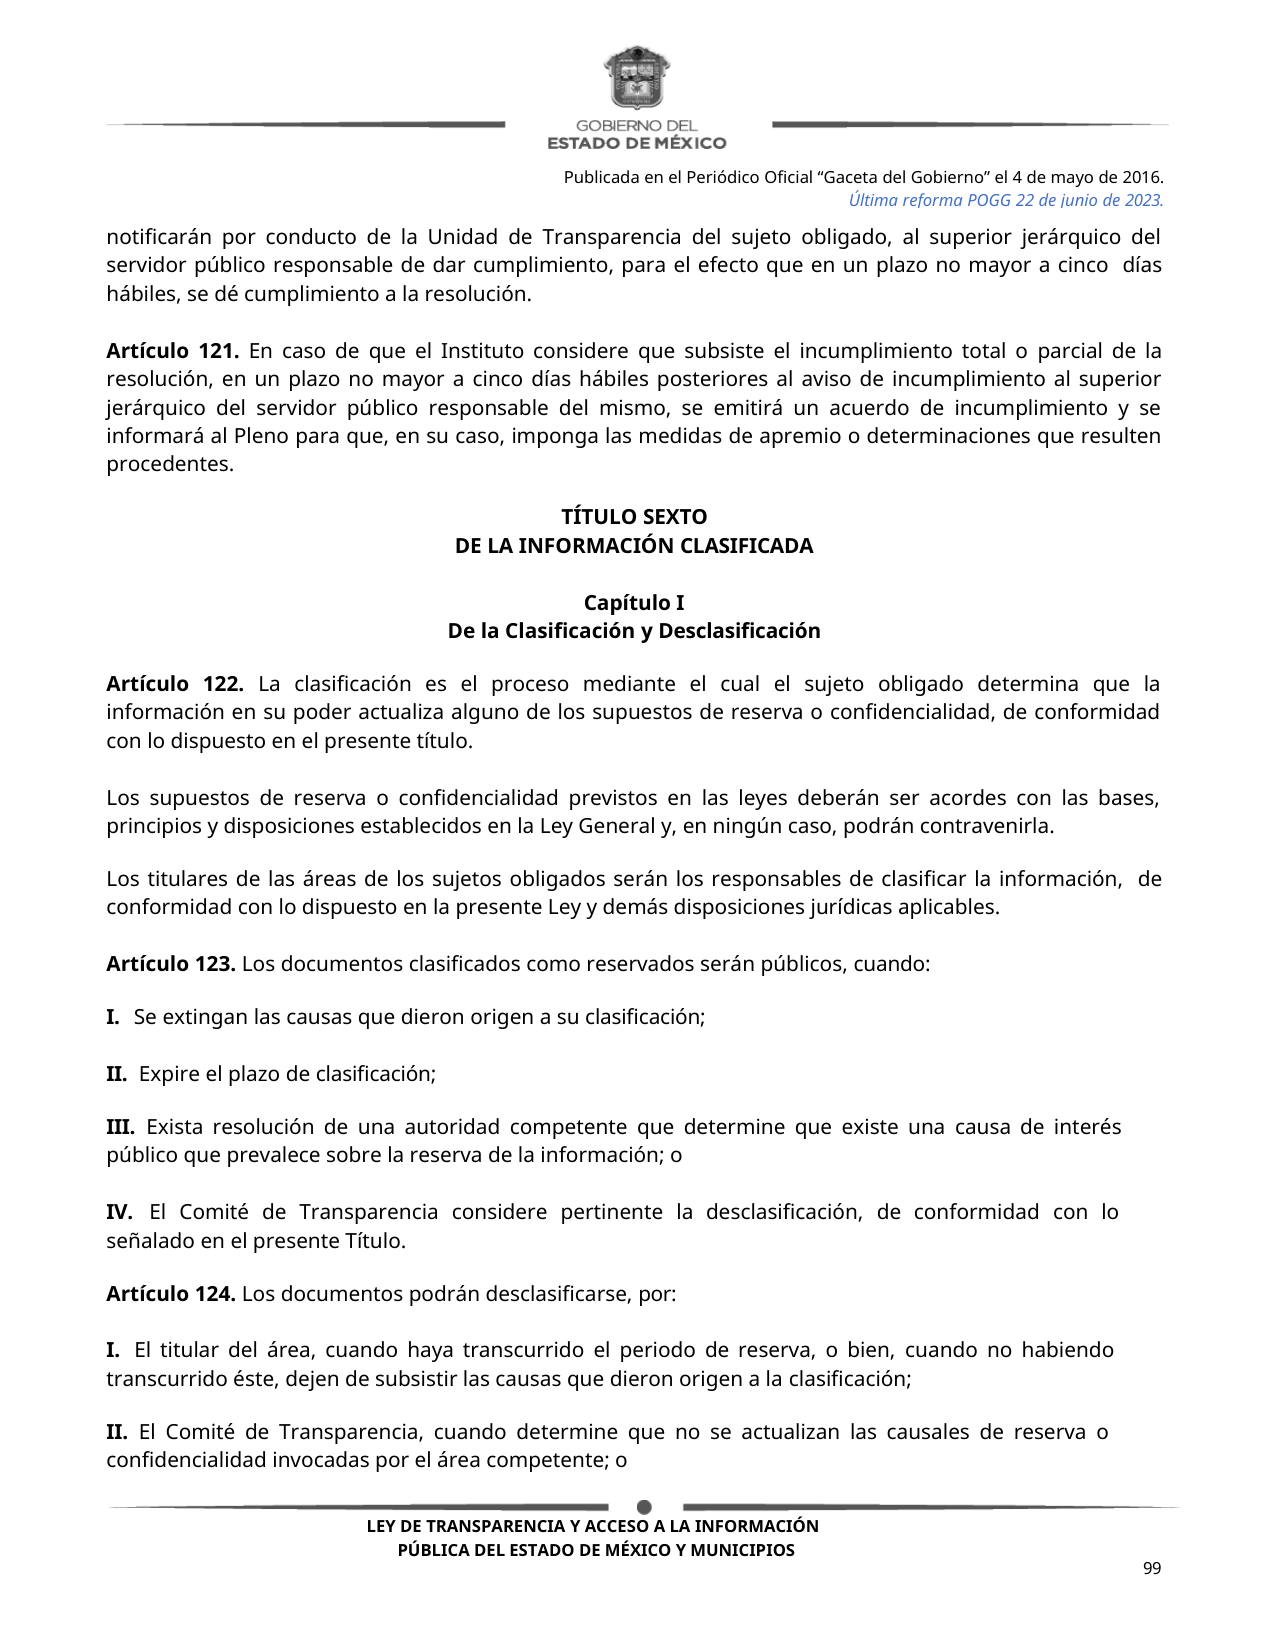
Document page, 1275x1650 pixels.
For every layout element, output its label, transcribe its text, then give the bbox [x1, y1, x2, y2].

text Los titulares de las áreas de los sujetos obligados serán los responsables de clasificar la información, de conformidad con lo dispuesto en la presente Ley y demás disposiciones jurídicas aplicables. [106, 864, 1162, 921]
list El titular del área, cuando haya transcurrido el periodo de reserva, o bien, cuando no habiendo transcurrido éste, dejen de subsistir las causas que dieron origen a la clasificación; [106, 1336, 1163, 1392]
text De la Clasificación y Desclasificación [279, 616, 989, 644]
text Artículo 124. Los documentos podrán desclasificarse, por: [106, 1279, 1175, 1307]
list El Comité de Transparencia considere pertinente la desclasificación, de conformidad con lo señalado en el presente Título. [106, 1197, 1162, 1254]
picture [109, 1500, 1180, 1515]
text Artículo 121. En caso de que el Instituto considere que subsiste el incumplimiento total o parcial de la resolución, en un plazo no mayor a cinco días hábiles posteriores al aviso de incumplimiento al superior jerárquico del servidor público responsable del mismo, se emitirá un acuerdo de incumplimiento y se informará al Pleno para que, en su caso, imponga las medidas de apremio o determinaciones que resulten procedentes. [106, 336, 1163, 478]
text DE LA INFORMACIÓN CLASIFICADA [279, 531, 989, 559]
text Capítulo I [279, 588, 989, 616]
list Se extingan las causas que dieron origen a su clasificación; [106, 1002, 1175, 1031]
text Artículo 122. La clasificación es el proceso mediante el cual el sujeto obligado determina que la información en su poder actualiza alguno de los supuestos de reserva o confidencialidad, de conformidad con lo dispuesto en el presente título. [106, 669, 1162, 754]
list Expire el plazo de clasificación; [106, 1059, 1175, 1088]
list El Comité de Transparencia, cuando determine que no se actualizan las causales de reserva o confidencialidad invocadas por el área competente; o [106, 1417, 1162, 1474]
text notificarán por conducto de la Unidad de Transparencia del sujeto obligado, al superior jerárquico del servidor público responsable de dar cumplimiento, para el efecto que en un plazo no mayor a cinco días hábiles, se dé cumplimiento a la resolución. [106, 222, 1162, 307]
text Los supuestos de reserva o confidencialidad previstos en las leyes deberán ser acordes con las bases, principios y disposiciones establecidos en la Ley General y, en ningún caso, podrán contravenirla. [106, 783, 1162, 840]
list Exista resolución de una autoridad competente que determine que existe una causa de interés público que prevalece sobre la reserva de la información; o [106, 1112, 1162, 1169]
text TÍTULO SEXTO [280, 502, 989, 531]
picture [106, 44, 1169, 149]
text Artículo 123. Los documentos clasificados como reservados serán públicos, cuando: [106, 949, 1175, 978]
